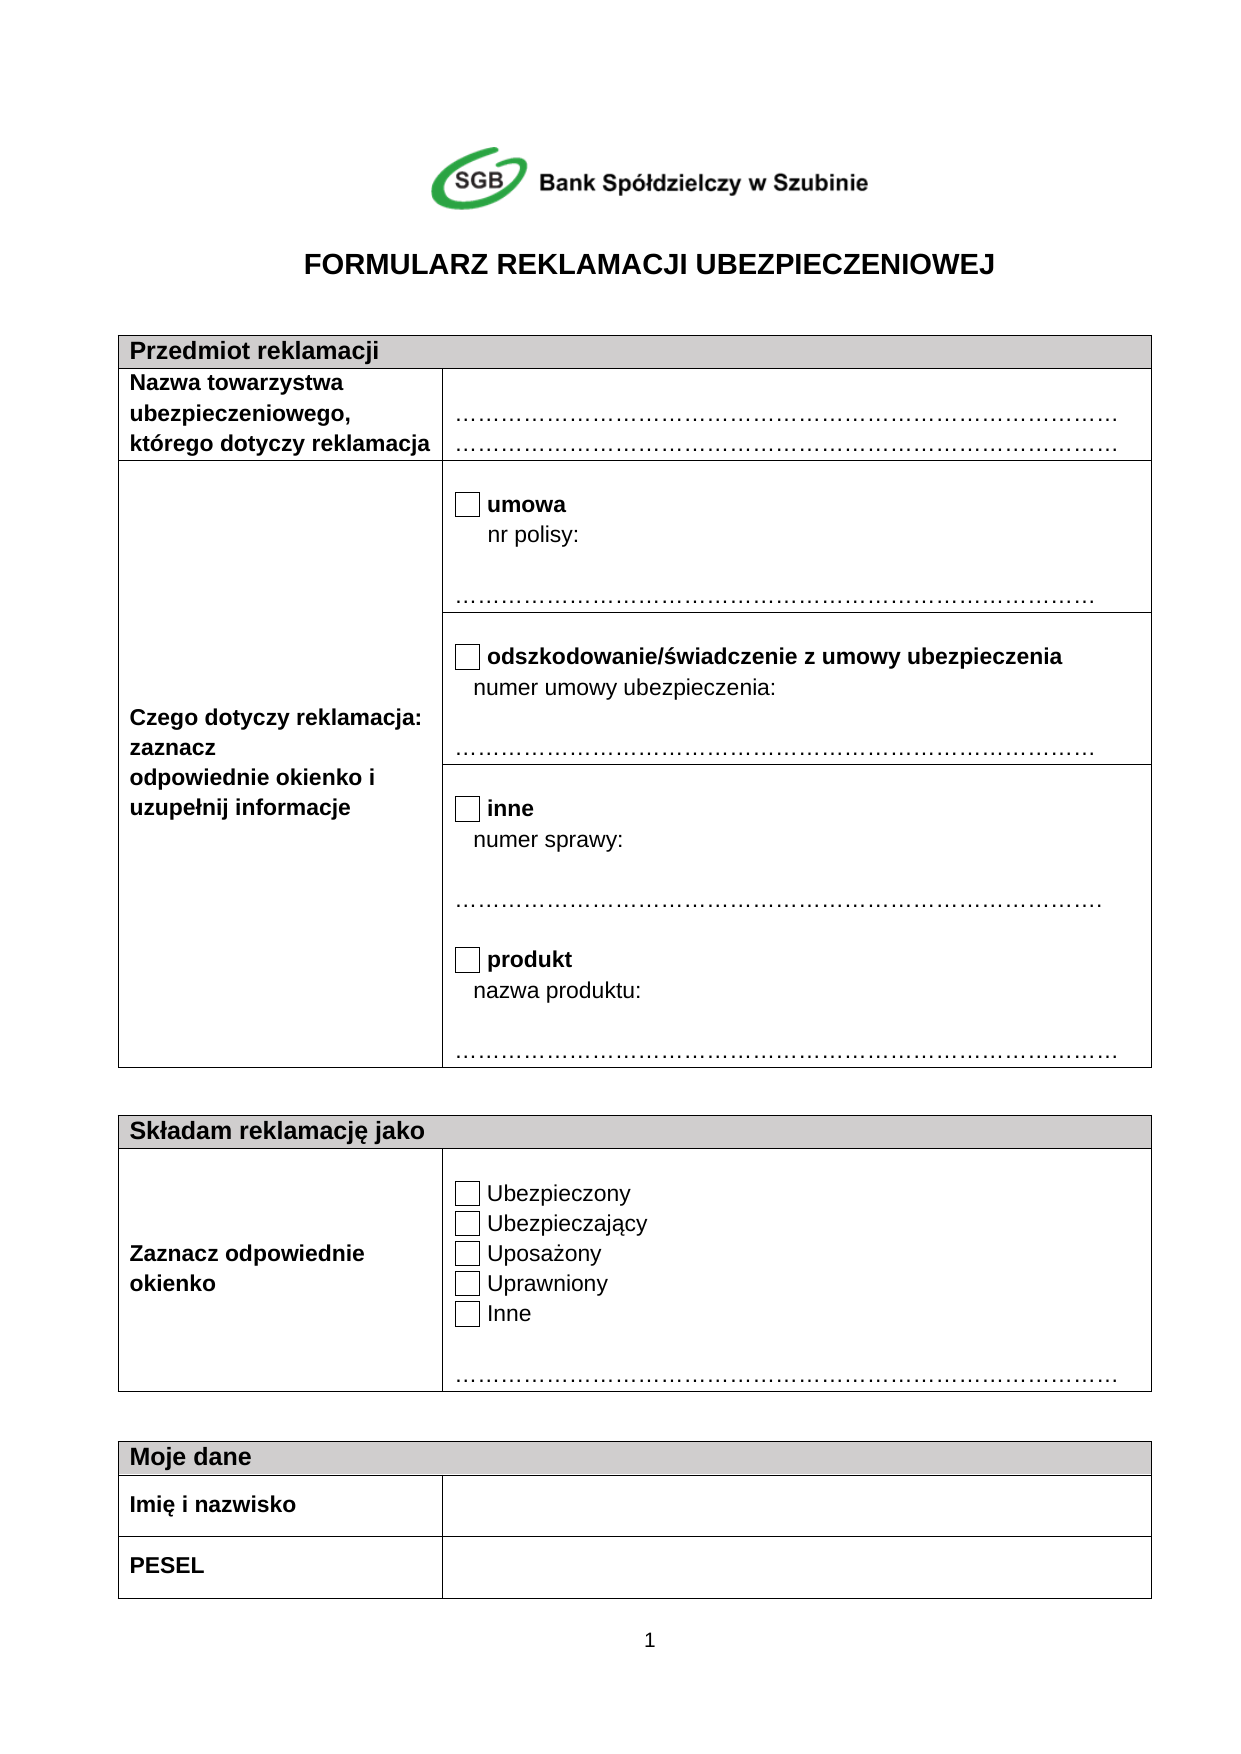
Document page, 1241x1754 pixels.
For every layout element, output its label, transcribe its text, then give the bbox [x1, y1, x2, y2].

table_cell Imię i nazwisko [119, 1476, 442, 1536]
table_cell …………………………………………………………………………… …………………………………………………………………………… [443, 369, 1151, 460]
table_cell [443, 1537, 1151, 1597]
table_cell PESEL [119, 1537, 442, 1597]
table_cell [443, 1476, 1151, 1536]
table_header Składam reklamację jako [119, 1116, 1151, 1148]
table_cell inne numer sprawy: …………………………………………………………………………. produkt nazwa produktu: …………………………………………………………………………… [443, 765, 1151, 1067]
table_header Przedmiot reklamacji [119, 336, 1151, 368]
table_cell Czego dotyczy reklamacja: zaznacz odpowiednie okienko i uzupełnij informacje [119, 461, 442, 1067]
table_cell odszkodowanie/świadczenie z umowy ubezpieczenia numer umowy ubezpieczenia: ………………………………………………………………………… [443, 613, 1151, 764]
text FORMULARZ REKLAMACJI UBEZPIECZENIOWEJ [148, 247, 1152, 281]
table_cell Nazwa towarzystwa ubezpieczeniowego, którego dotyczy reklamacja [119, 369, 442, 460]
table_cell umowa nr polisy: ………………………………………………………………………… [443, 461, 1151, 612]
table_cell Ubezpieczony Ubezpieczający Uposażony Uprawniony Inne …………………………………………………………………………… [443, 1149, 1151, 1391]
table_header Moje dane [119, 1442, 1151, 1474]
picture [431, 147, 869, 211]
table_cell Zaznacz odpowiednie okienko [119, 1149, 442, 1391]
